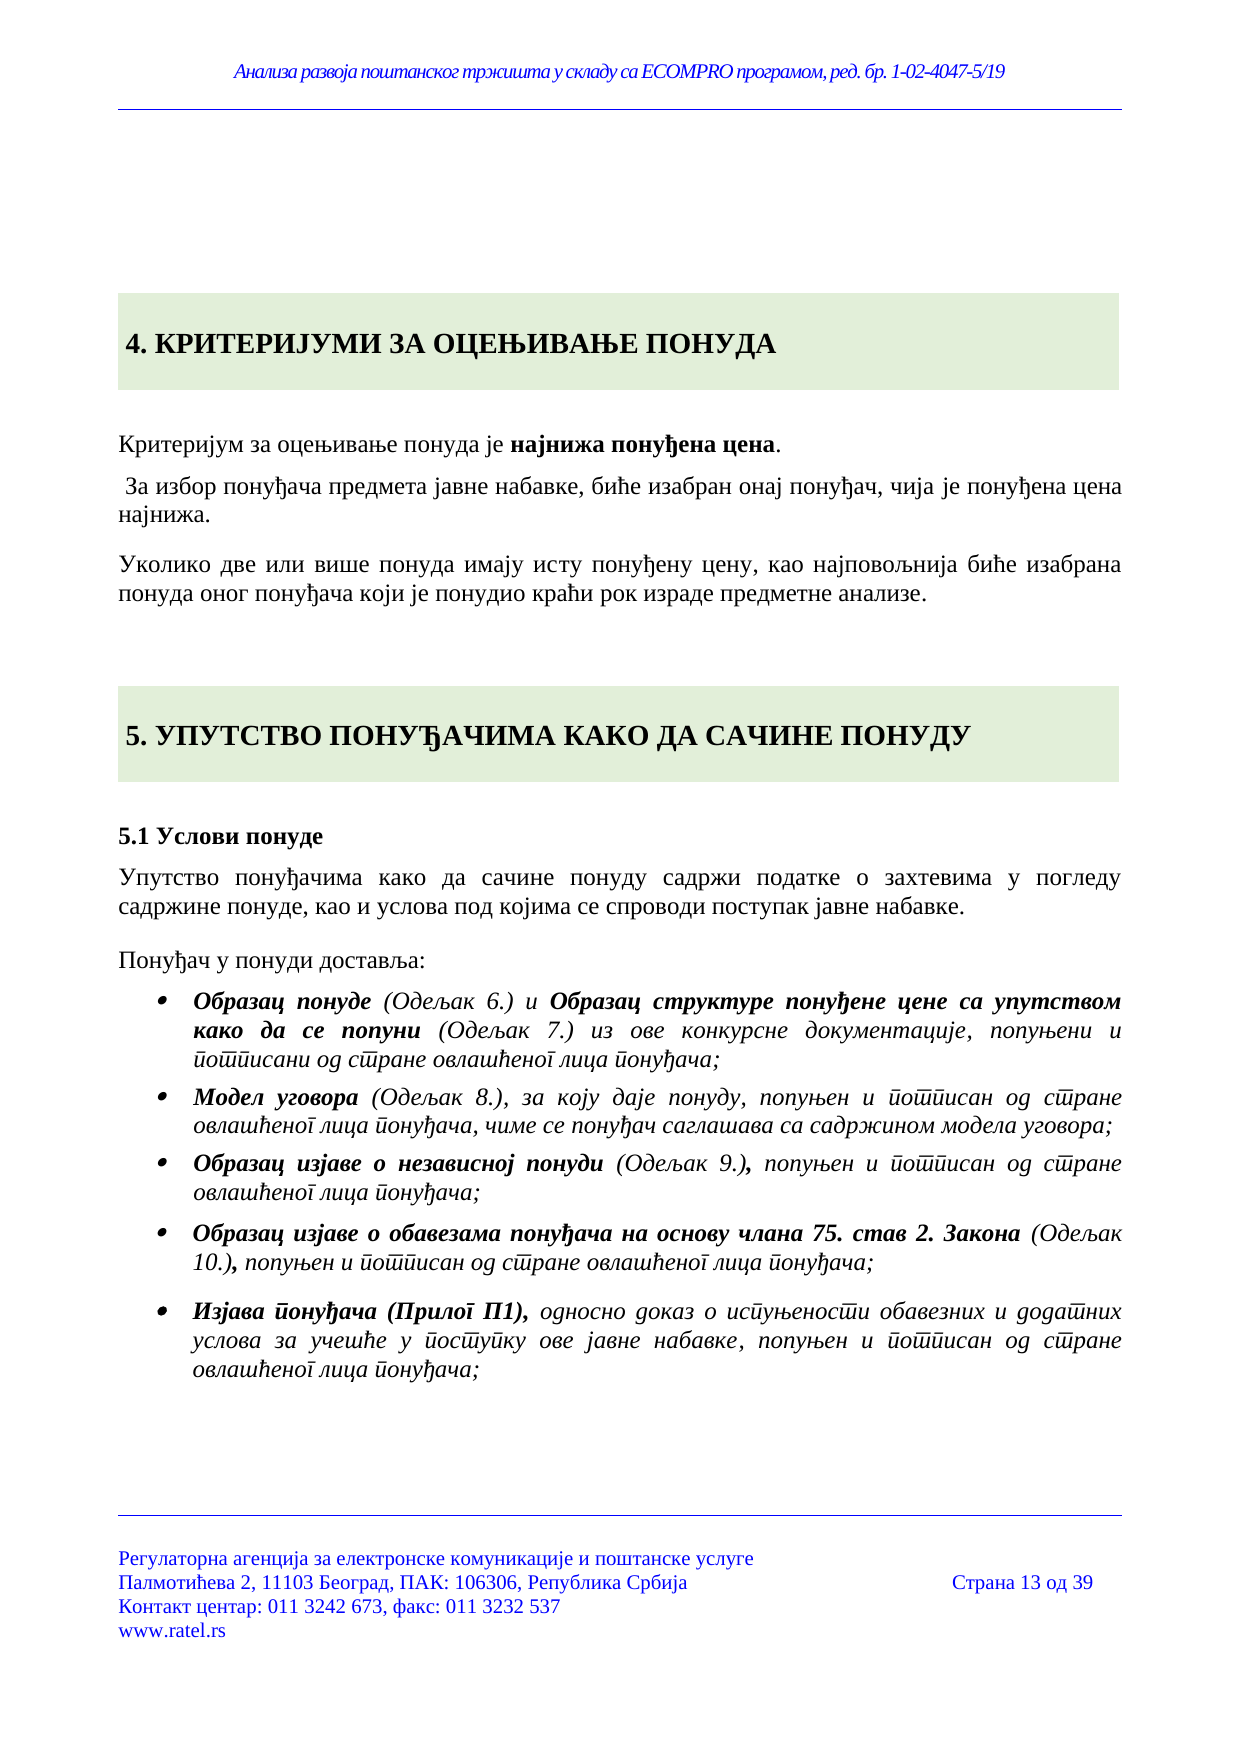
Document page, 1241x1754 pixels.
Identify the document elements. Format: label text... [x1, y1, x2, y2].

list Образац изјаве о независној понуди (Одељак 9.), попуњен и потписан од стране овлашћеног лица понуђача; [156, 1148, 1122, 1206]
list Изјава понуђача (Прилог П1), односно доказ о испуњености обавезних и додатних услова за учешће у поступку ове јавне набавке, попуњен и потписан од стране овлашћеног лица понуђача; [155, 1296, 1122, 1383]
list Образац изјаве о обавезама понуђача на основу члана 75. став 2. Закона (Одељак 10.), попуњен и потписан од стране овлашћеног лица понуђача; [155, 1218, 1122, 1276]
text Понуђач у понуди доставља: [118, 945, 1122, 974]
text Критеријум за оцењивање понуда је најнижа понуђена цена. [118, 429, 1122, 458]
text За избор понуђача предмета јавне набавке, биће изабран онај понуђач, чија је понуђена цена најнижа. [118, 471, 1122, 528]
list Образац понуде (Одељак 6.) и Образац структуре понуђене цене са упутством како да се попуни (Одељак 7.) из ове конкурсне документације, попуњени и потписани од стране овлашћеног лица понуђача; [156, 986, 1122, 1072]
text 4. КРИТЕРИЈУМИ ЗА ОЦЕЊИВАЊЕ ПОНУДА [118, 322, 1119, 361]
text Упутство понуђачима како да сачине понуду садржи податке о захтевима у погледу садржине понуде, као и услова под којима се спроводи поступак јавне набавке. [118, 862, 1122, 920]
text 5.1 Услови понуде [118, 821, 1119, 850]
text Уколико две или више понуда имају исту понуђену цену, као најповољнија биће изабрана понуда оног понуђача који је понудио краћи рок израде предметне анализе. [118, 549, 1122, 607]
list Модел уговора (Одељак 8.), за коју даје понуду, попуњен и потписан од стране овлашћеног лица понуђача, чиме се понуђач саглашава са садржином модела уговора; [156, 1082, 1122, 1139]
text 5. УПУТСТВО ПОНУЂАЧИМА КАКО ДА САЧИНЕ ПОНУДУ [118, 713, 1119, 753]
